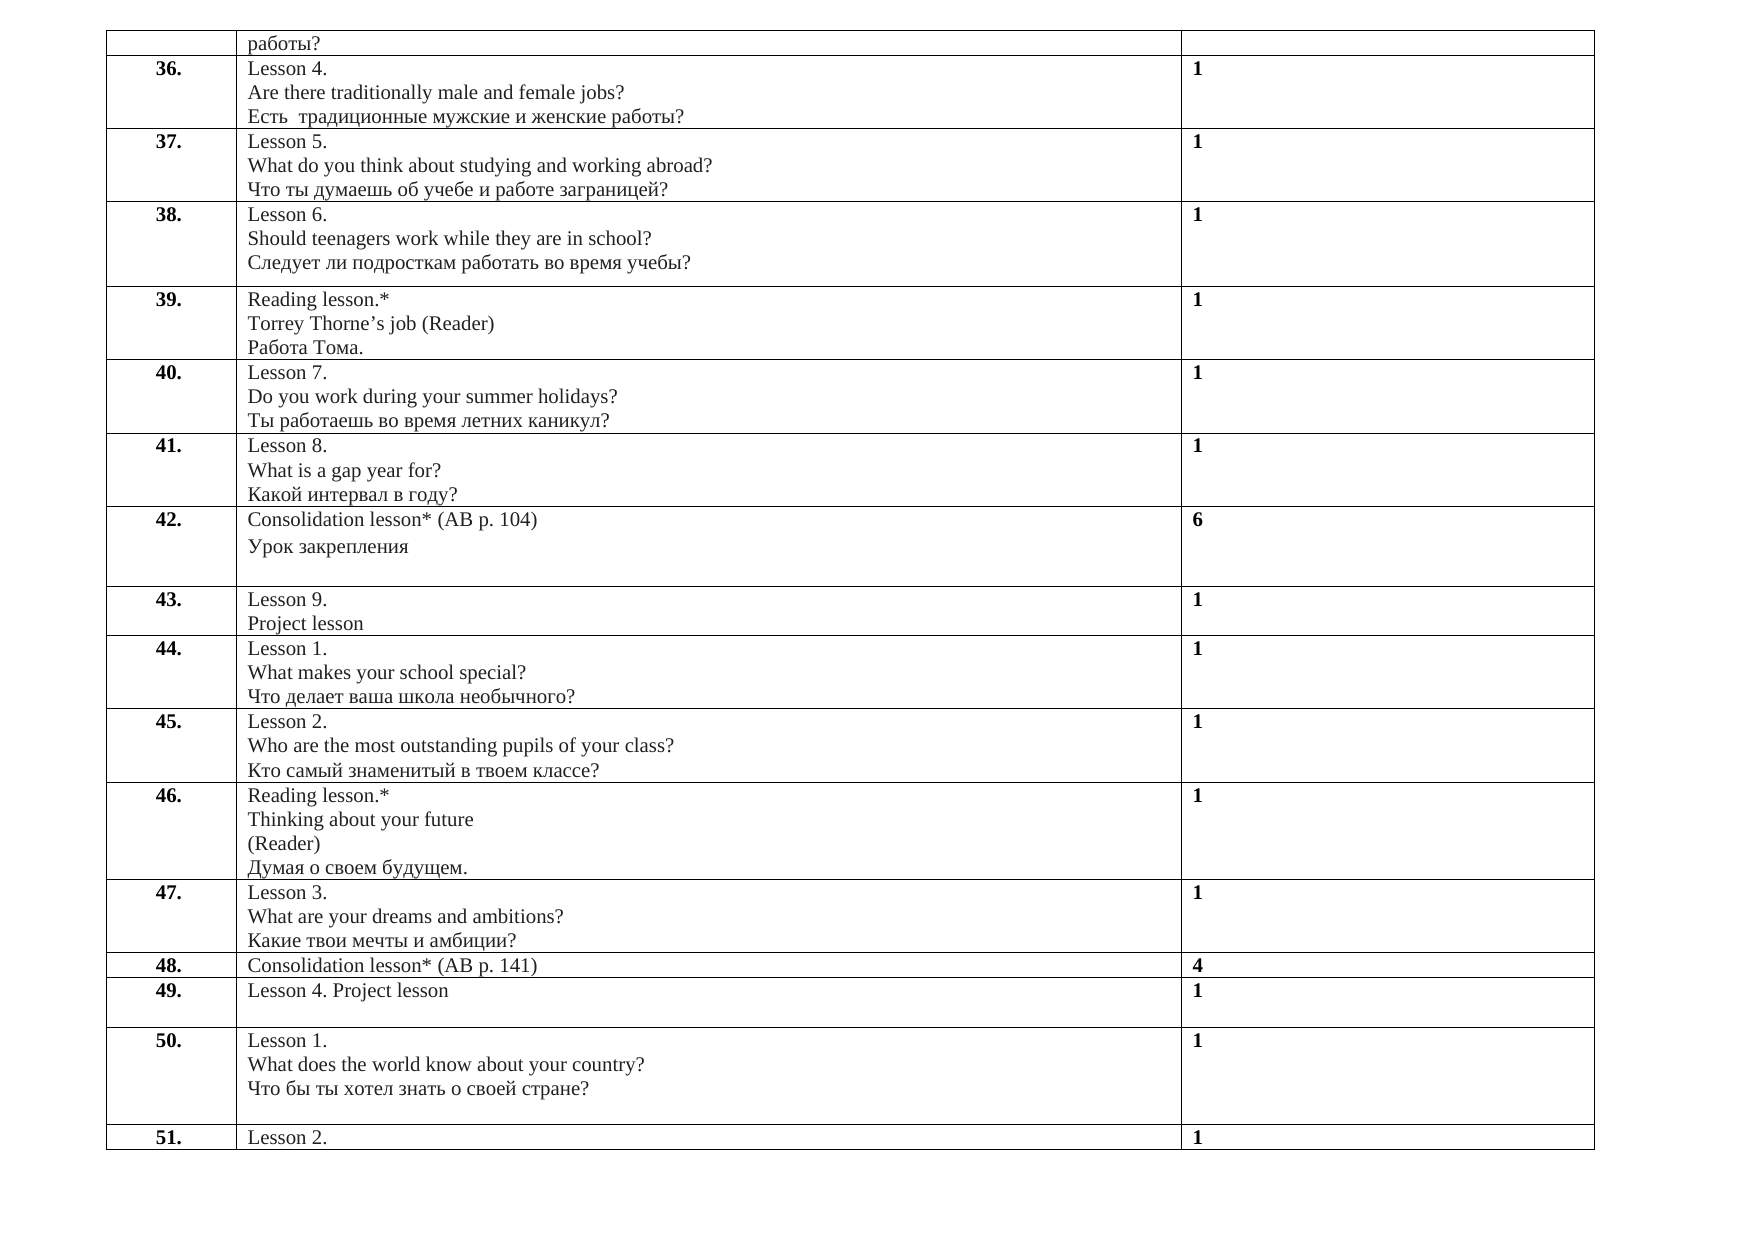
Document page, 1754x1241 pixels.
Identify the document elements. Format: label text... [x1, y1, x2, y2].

table_cell [107, 507, 236, 586]
table_cell 1 [1182, 31, 1594, 55]
table_cell [107, 783, 236, 879]
table_cell [107, 978, 236, 1027]
table_cell Lesson 8. What is a gap year for? Какой интервал в году? [237, 434, 1181, 506]
table_cell 1 [1182, 434, 1594, 506]
table_cell [107, 953, 236, 977]
table_cell 1 [1182, 783, 1594, 879]
table_cell 1 [1182, 360, 1594, 432]
table_cell Consolidation lesson* (AB p. 104) Урок закрепления [237, 507, 1181, 586]
table_cell 1 [1182, 587, 1594, 635]
table_cell [107, 880, 236, 952]
table_cell Lesson 9. Project lesson [237, 587, 1181, 635]
table_cell Lesson 1. What does the world know about your country? Что бы ты хотел знать о своей стране? [237, 1028, 1181, 1124]
table_cell 1 [1182, 129, 1594, 201]
table_cell Consolidation lesson* (AB p. 141) [237, 953, 1181, 977]
table_cell [107, 287, 236, 359]
table_cell 1 [1182, 636, 1594, 708]
table_cell Lesson 7. Do you work during your summer holidays? Ты работаешь во время летних каникул? [237, 360, 1181, 432]
table_cell Reading lesson.* Thinking about your future (Reader) Думая о своем будущем. [237, 783, 1181, 879]
table_cell 6 [1182, 507, 1594, 586]
table_cell Lesson 1. What makes your school special? Что делает ваша школа необычного? [237, 636, 1181, 708]
table_cell [107, 636, 236, 708]
table_cell 1 [1182, 1125, 1594, 1149]
table_cell [107, 434, 236, 506]
table_cell Lesson 3. What are your dreams and ambitions? Какие твои мечты и амбиции? [237, 880, 1181, 952]
table_cell 1 [1182, 880, 1594, 952]
table_cell Lesson 2. Who are the most outstanding pupils of your class? Кто самый знаменитый в твоем классе? [237, 709, 1181, 782]
table_cell 4 [1182, 953, 1594, 977]
table_cell 1 [1182, 202, 1594, 286]
table_cell 1 [1182, 709, 1594, 782]
table_cell [107, 56, 236, 128]
table_cell Lesson 4. Project lesson [237, 978, 1181, 1027]
table_cell [107, 587, 236, 635]
table_cell [107, 129, 236, 201]
table_cell [107, 1028, 236, 1124]
table_cell [107, 31, 236, 55]
table_cell 1 [1182, 287, 1594, 359]
table_cell Lesson 4. Are there traditionally male and female jobs? Есть традиционные мужские и женские работы? [237, 56, 1181, 128]
table_cell [107, 1125, 236, 1149]
table_cell [107, 709, 236, 782]
table_cell Reading lesson.* Torrey Thorne’s job (Reader) Работа Тома. [237, 287, 1181, 359]
table_cell Lesson 6. Should teenagers work while they are in school? Следует ли подросткам работать во время учебы? [237, 202, 1181, 286]
table_cell Lesson 5. What do you think about studying and working abroad? Что ты думаешь об учебе и работе заграницей? [237, 129, 1181, 201]
table_cell 1 [1182, 1028, 1594, 1124]
table_cell [107, 360, 236, 432]
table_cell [237, 31, 1181, 55]
table_cell 1 [1182, 56, 1594, 128]
table_cell 1 [1182, 978, 1594, 1027]
table_cell [107, 202, 236, 286]
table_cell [237, 1125, 1181, 1149]
